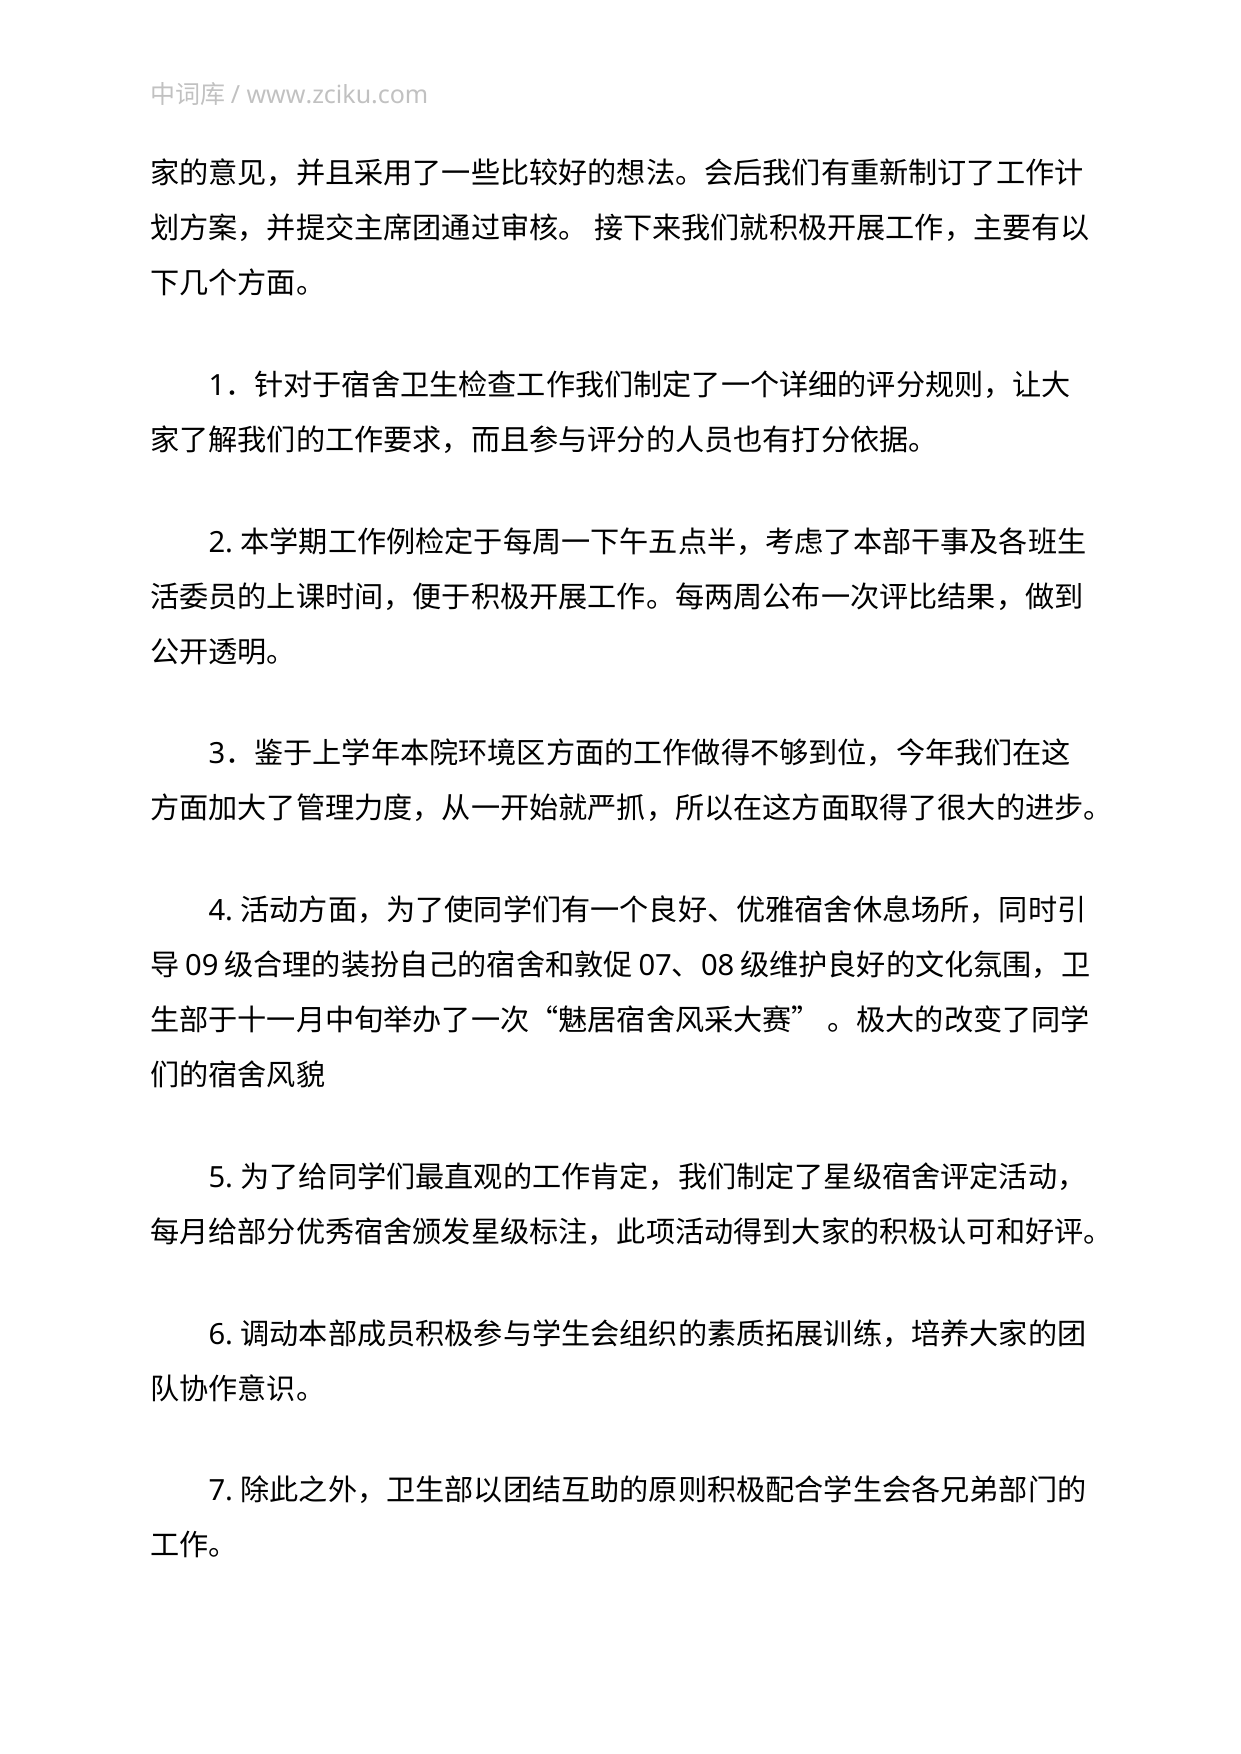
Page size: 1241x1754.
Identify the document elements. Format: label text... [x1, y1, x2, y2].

text 5. 为了给同学们最直观的工作肯定，我们制定了星级宿舍评定活动，每月给部分优秀宿舍颁发星级标注，此项活动得到大家的积极认可和好评。 [150, 1153, 1090, 1251]
text 2. 本学期工作例检定于每周一下午五点半，考虑了本部干事及各班生活委员的上课时间，便于积极开展工作。每两周公布一次评比结果，做到公开透明。 [150, 518, 1090, 671]
text 6. 调动本部成员积极参与学生会组织的素质拓展训练，培养大家的团队协作意识。 [150, 1310, 1090, 1407]
text 1．针对于宿舍卫生检查工作我们制定了一个详细的评分规则，让大家了解我们的工作要求，而且参与评分的人员也有打分依据。 [150, 362, 1090, 459]
text 4. 活动方面，为了使同学们有一个良好、优雅宿舍休息场所，同时引导09级合理的装扮自己的宿舍和敦促07、08级维护良好的文化氛围，卫生部于十一月中旬举办了一次“魅居宿舍风采大赛” 。极大的改变了同学们的宿舍风貌 [150, 887, 1090, 1094]
text 7. 除此之外，卫生部以团结互助的原则积极配合学生会各兄弟部门的工作。 [150, 1467, 1090, 1564]
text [150, 150, 1090, 302]
text 3．鉴于上学年本院环境区方面的工作做得不够到位，今年我们在这方面加大了管理力度，从一开始就严抓，所以在这方面取得了很大的进步。 [150, 730, 1090, 827]
